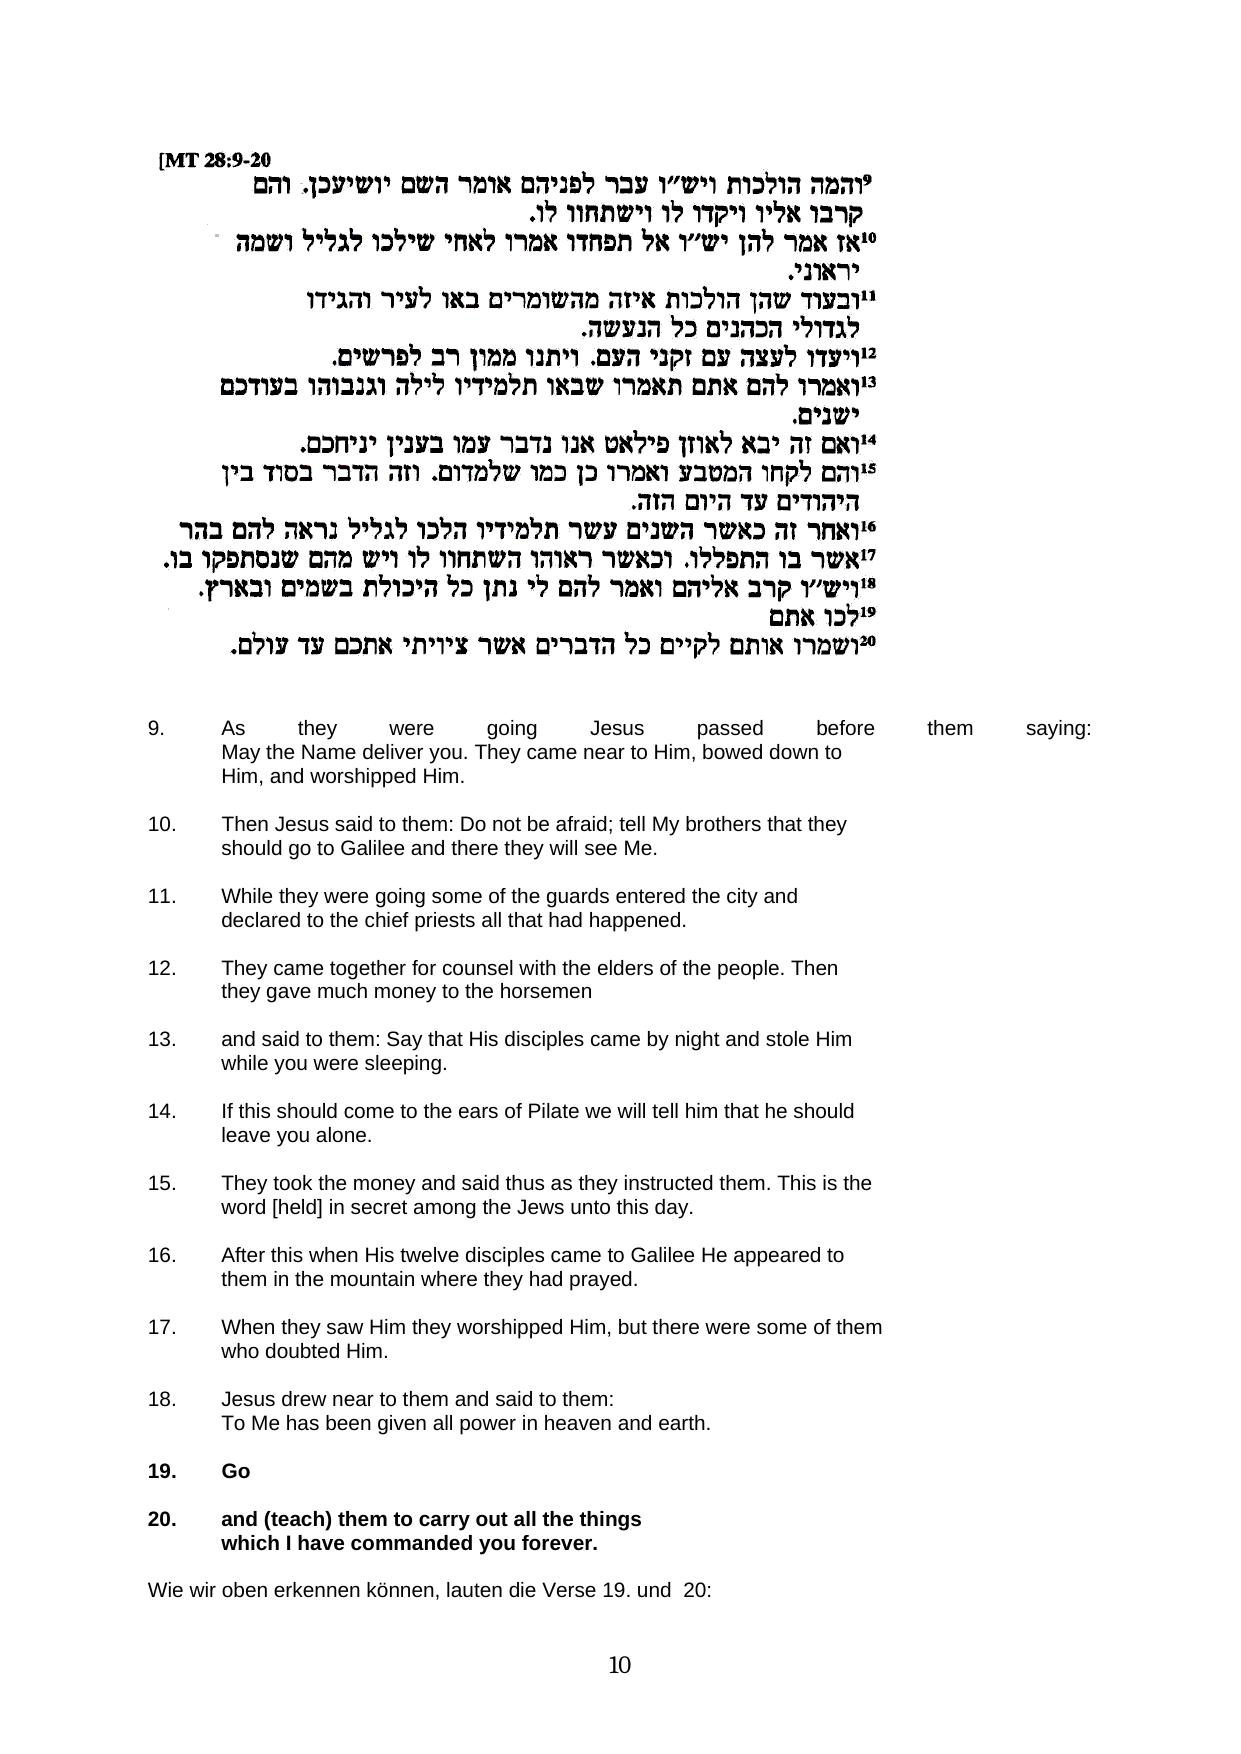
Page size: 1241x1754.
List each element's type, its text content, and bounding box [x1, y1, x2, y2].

text 12. They came together for counsel with the elders of the people. Then [148, 955, 1093, 979]
text 20. and (teach) them to carry out all the things [148, 1506, 1093, 1530]
text 15. They took the money and said thus as they instructed them. This is the [148, 1171, 1093, 1195]
text while you were sleeping. [148, 1051, 1093, 1075]
text declared to the chief priests all that had happened. [221, 907, 1093, 931]
text To Me has been given all power in heaven and earth. [221, 1411, 1093, 1434]
text 17. When they saw Him they worshipped Him, but there were some of them [148, 1315, 1093, 1339]
text should go to Galilee and there they will see Me. [221, 836, 1093, 859]
picture [147, 147, 889, 668]
text which I have commanded you forever. [221, 1530, 1093, 1554]
text word [held] in secret among the Jews unto this day. [221, 1195, 1093, 1219]
text who doubted Him. [221, 1339, 1093, 1363]
text them in the mountain where they had prayed. [221, 1267, 1093, 1291]
text 18. Jesus drew near to them and said to them: [148, 1387, 1093, 1411]
text they gave much money to the horsemen [221, 979, 1093, 1003]
text 14. If this should come to the ears of Pilate we will tell him that he should [148, 1099, 1093, 1123]
text 13. and said to them: Say that His disciples came by night and stole Him [148, 1027, 1093, 1051]
text 16. After this when His twelve disciples came to Galilee He appeared to [148, 1243, 1093, 1267]
text Him, and worshipped Him. [221, 764, 1093, 788]
text Wie wir oben erkennen können, lauten die Verse 19. und 20: [148, 1578, 1093, 1602]
text 10. Then Jesus said to them: Do not be afraid; tell My brothers that they [148, 812, 1093, 836]
text 19. Go [148, 1458, 1093, 1482]
text 9. As they were going Jesus passed before them saying: May the Name deliver you. They came near to Him, bowed down to [148, 716, 1093, 764]
text leave you alone. [221, 1123, 1093, 1147]
text 11. While they were going some of the guards entered the city and [148, 883, 1093, 907]
